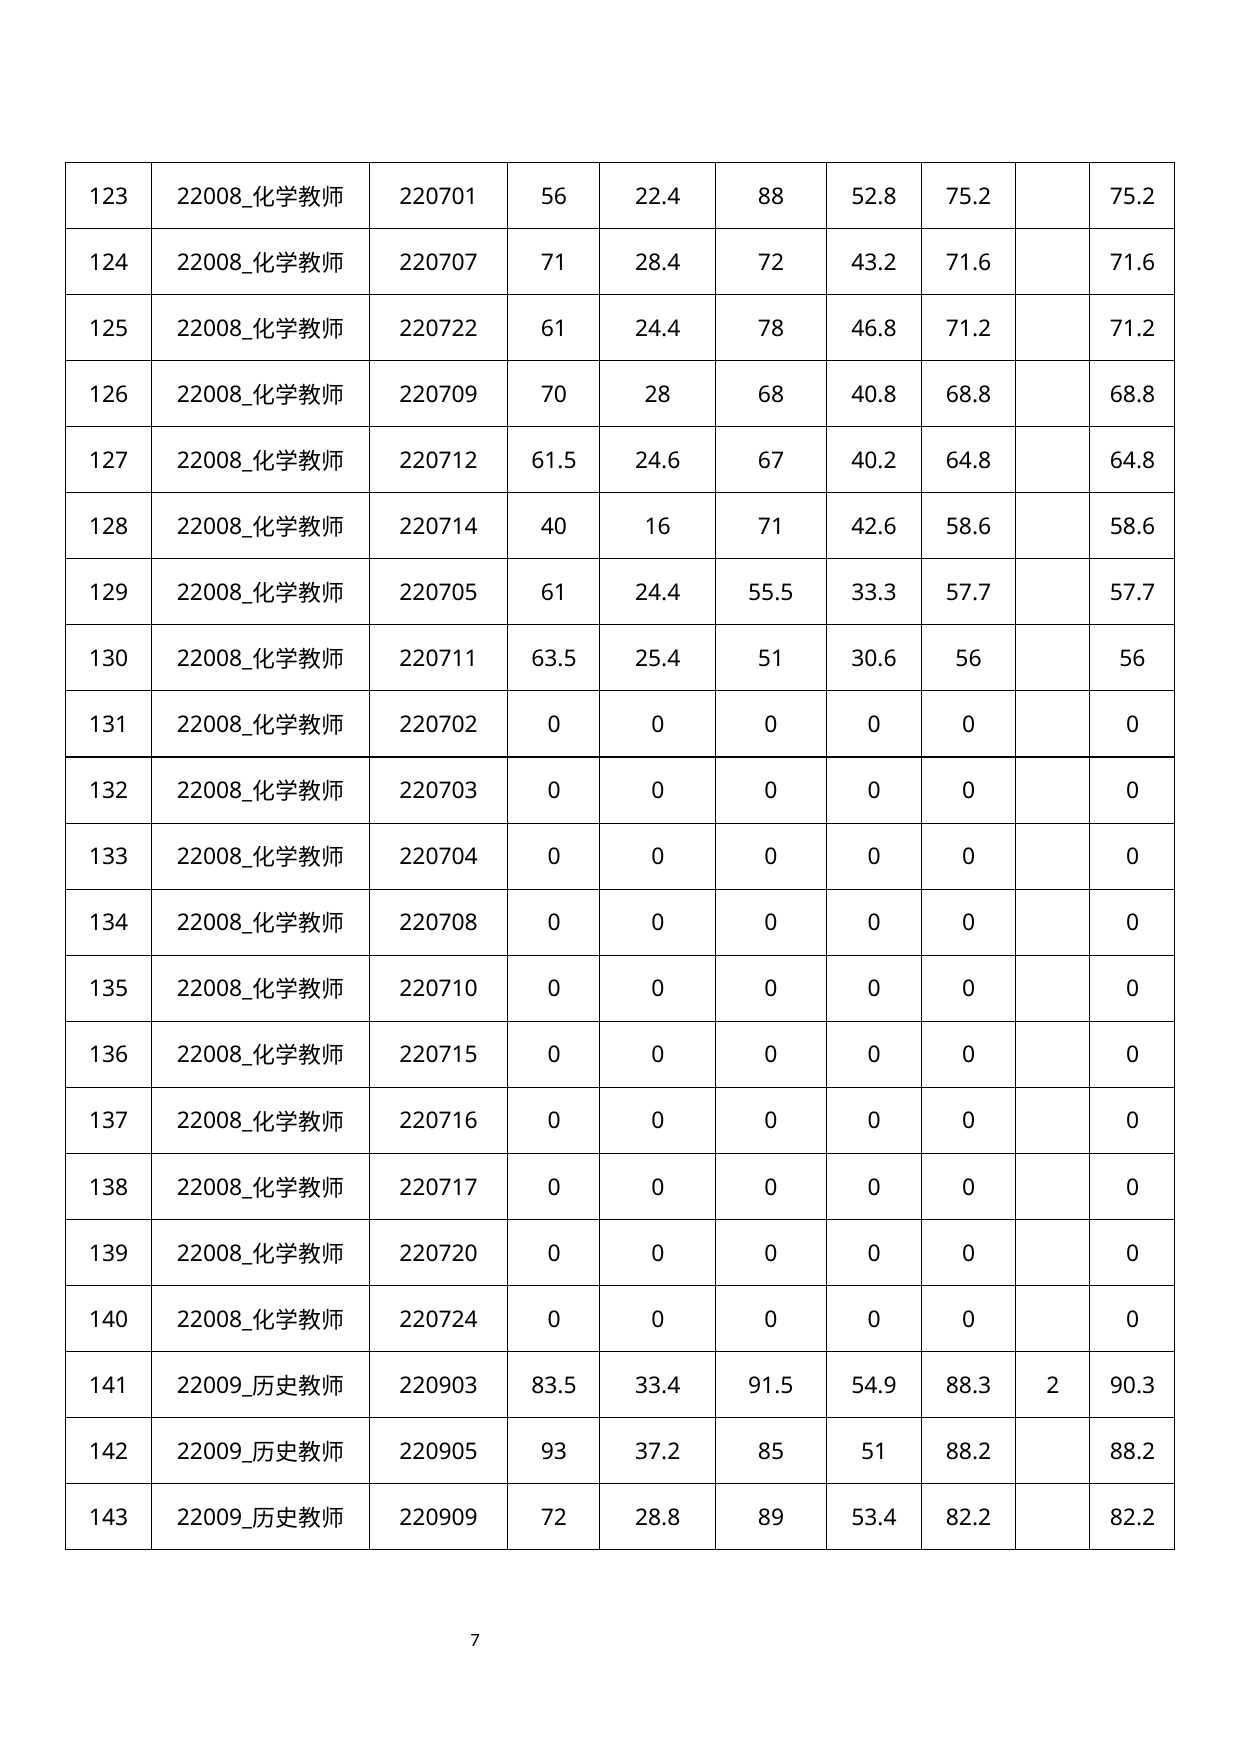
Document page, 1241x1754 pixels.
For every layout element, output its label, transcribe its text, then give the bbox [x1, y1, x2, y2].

table_cell 68.8 [1090, 361, 1174, 426]
table_cell 22008_化学教师 [152, 163, 369, 228]
table_cell 33.4 [600, 1352, 715, 1417]
table_cell 0 [1090, 824, 1174, 888]
table_cell 0 [922, 1022, 1015, 1087]
table_cell [1016, 229, 1089, 294]
table_cell 64.8 [922, 427, 1015, 492]
table_cell 0 [827, 691, 921, 756]
table_cell 138 [66, 1154, 151, 1219]
table_cell 0 [922, 824, 1015, 888]
table_cell 0 [600, 824, 715, 888]
table_cell 220722 [370, 295, 507, 360]
table_cell 220715 [370, 1022, 507, 1087]
table_cell [1016, 824, 1089, 888]
table_cell 220701 [370, 163, 507, 228]
table_cell 22009_历史教师 [152, 1418, 369, 1483]
table_cell 64.8 [1090, 427, 1174, 492]
table_cell 220709 [370, 361, 507, 426]
table_cell 75.2 [922, 163, 1015, 228]
table_cell 127 [66, 427, 151, 492]
table_cell 28.8 [600, 1484, 715, 1549]
table_cell 0 [922, 758, 1015, 822]
table_cell 0 [1090, 758, 1174, 822]
table_cell 220702 [370, 691, 507, 756]
table_cell 0 [716, 956, 826, 1021]
table_cell 22008_化学教师 [152, 295, 369, 360]
table_cell 0 [508, 1286, 599, 1351]
table_cell 54.9 [827, 1352, 921, 1417]
table_cell 51 [827, 1418, 921, 1483]
table_cell 22008_化学教师 [152, 1286, 369, 1351]
table_cell 22008_化学教师 [152, 625, 369, 690]
table_cell 130 [66, 625, 151, 690]
table_cell 220714 [370, 493, 507, 558]
table_cell 143 [66, 1484, 151, 1549]
table_cell 93 [508, 1418, 599, 1483]
table_cell 71.6 [922, 229, 1015, 294]
table_cell 71.6 [1090, 229, 1174, 294]
table_cell 0 [716, 1088, 826, 1153]
table_cell [1016, 1484, 1089, 1549]
table_cell 134 [66, 890, 151, 954]
table_cell 220711 [370, 625, 507, 690]
table_cell 71.2 [1090, 295, 1174, 360]
table_cell 82.2 [1090, 1484, 1174, 1549]
table_cell 58.6 [1090, 493, 1174, 558]
table_cell 22008_化学教师 [152, 427, 369, 492]
table_cell [1016, 1022, 1089, 1087]
table_cell 68.8 [922, 361, 1015, 426]
table_cell 0 [827, 1220, 921, 1285]
table_cell 28.4 [600, 229, 715, 294]
table_cell 88.3 [922, 1352, 1015, 1417]
table_cell [1016, 1418, 1089, 1483]
table_cell 0 [716, 691, 826, 756]
table_cell 0 [508, 691, 599, 756]
table_cell 85 [716, 1418, 826, 1483]
table_cell 78 [716, 295, 826, 360]
table_cell 61 [508, 295, 599, 360]
table_cell 220712 [370, 427, 507, 492]
table_cell 22008_化学教师 [152, 890, 369, 954]
table_cell 16 [600, 493, 715, 558]
table_cell 22008_化学教师 [152, 1022, 369, 1087]
table_cell 22008_化学教师 [152, 1154, 369, 1219]
table_cell 0 [716, 890, 826, 954]
table_cell 22008_化学教师 [152, 493, 369, 558]
table_cell 220703 [370, 758, 507, 822]
table_cell 139 [66, 1220, 151, 1285]
table_cell 72 [716, 229, 826, 294]
table_cell 0 [1090, 890, 1174, 954]
table_cell 0 [508, 956, 599, 1021]
table_cell 40 [508, 493, 599, 558]
table_cell 22008_化学教师 [152, 1088, 369, 1153]
table_cell 0 [600, 1286, 715, 1351]
table_cell 220720 [370, 1220, 507, 1285]
table_cell 137 [66, 1088, 151, 1153]
table_cell 126 [66, 361, 151, 426]
table_cell 56 [508, 163, 599, 228]
table_cell 0 [600, 890, 715, 954]
table_cell 56 [922, 625, 1015, 690]
table_cell 52.8 [827, 163, 921, 228]
table_cell 51 [716, 625, 826, 690]
table_cell 22008_化学教师 [152, 361, 369, 426]
table_cell 0 [1090, 691, 1174, 756]
table_cell 24.6 [600, 427, 715, 492]
table_cell 22.4 [600, 163, 715, 228]
table_cell 57.7 [922, 559, 1015, 624]
table_cell 82.2 [922, 1484, 1015, 1549]
table_cell [1016, 559, 1089, 624]
table_cell 56 [1090, 625, 1174, 690]
table_cell 22009_历史教师 [152, 1352, 369, 1417]
table_cell 30.6 [827, 625, 921, 690]
table_cell 22008_化学教师 [152, 691, 369, 756]
table_cell 220905 [370, 1418, 507, 1483]
table_cell 0 [508, 1022, 599, 1087]
table_cell 91.5 [716, 1352, 826, 1417]
table_cell 220716 [370, 1088, 507, 1153]
table_cell 220707 [370, 229, 507, 294]
table_cell 123 [66, 163, 151, 228]
table_cell 89 [716, 1484, 826, 1549]
table_cell 40.2 [827, 427, 921, 492]
table_cell 28 [600, 361, 715, 426]
table_cell 0 [600, 691, 715, 756]
table_cell 0 [827, 1088, 921, 1153]
table_cell 58.6 [922, 493, 1015, 558]
table_cell 220909 [370, 1484, 507, 1549]
table_cell 22008_化学教师 [152, 559, 369, 624]
table_cell 0 [827, 758, 921, 822]
table_cell [1016, 691, 1089, 756]
table_cell 72 [508, 1484, 599, 1549]
table_cell 140 [66, 1286, 151, 1351]
table_cell 0 [922, 956, 1015, 1021]
table_cell 0 [1090, 1154, 1174, 1219]
table_cell 37.2 [600, 1418, 715, 1483]
table_cell 0 [716, 824, 826, 888]
table_cell 43.2 [827, 229, 921, 294]
table_cell 0 [600, 1088, 715, 1153]
table_cell 135 [66, 956, 151, 1021]
table_cell 40.8 [827, 361, 921, 426]
table_cell [1016, 1088, 1089, 1153]
table_cell 61 [508, 559, 599, 624]
table_cell 0 [922, 1286, 1015, 1351]
table_cell 22008_化学教师 [152, 229, 369, 294]
table_cell 0 [508, 1154, 599, 1219]
table_cell 133 [66, 824, 151, 888]
table_cell 61.5 [508, 427, 599, 492]
table_cell 0 [1090, 1286, 1174, 1351]
table_cell [1016, 427, 1089, 492]
table_cell 124 [66, 229, 151, 294]
table_cell 33.3 [827, 559, 921, 624]
table_cell 71.2 [922, 295, 1015, 360]
table_cell 22008_化学教师 [152, 758, 369, 822]
table_cell 0 [827, 1022, 921, 1087]
table_cell 55.5 [716, 559, 826, 624]
table_cell [1016, 361, 1089, 426]
table_cell [1016, 625, 1089, 690]
table_cell 46.8 [827, 295, 921, 360]
table_cell 0 [600, 758, 715, 822]
table_cell 53.4 [827, 1484, 921, 1549]
table_cell 42.6 [827, 493, 921, 558]
table_cell 71 [508, 229, 599, 294]
table_cell 67 [716, 427, 826, 492]
table_cell 125 [66, 295, 151, 360]
table_cell 141 [66, 1352, 151, 1417]
table_cell 0 [1090, 1022, 1174, 1087]
table_cell 142 [66, 1418, 151, 1483]
table_cell 0 [508, 1088, 599, 1153]
table_cell 129 [66, 559, 151, 624]
table_cell 220717 [370, 1154, 507, 1219]
table_cell 24.4 [600, 295, 715, 360]
table_cell 0 [827, 956, 921, 1021]
table_cell 0 [716, 1220, 826, 1285]
table_cell 0 [827, 1154, 921, 1219]
table_cell 220724 [370, 1286, 507, 1351]
table_cell 0 [716, 1286, 826, 1351]
table_cell 0 [716, 1022, 826, 1087]
table_cell 220708 [370, 890, 507, 954]
table_cell 220710 [370, 956, 507, 1021]
table_cell 57.7 [1090, 559, 1174, 624]
table_cell 0 [600, 956, 715, 1021]
table_cell 88.2 [922, 1418, 1015, 1483]
table_cell 25.4 [600, 625, 715, 690]
table_cell [1016, 758, 1089, 822]
table_cell 22009_历史教师 [152, 1484, 369, 1549]
table_cell 24.4 [600, 559, 715, 624]
table_cell 0 [922, 1088, 1015, 1153]
table_cell 0 [1090, 1220, 1174, 1285]
table_cell 131 [66, 691, 151, 756]
table_cell 0 [508, 1220, 599, 1285]
table_cell 0 [508, 890, 599, 954]
table_cell [1016, 295, 1089, 360]
table_cell 75.2 [1090, 163, 1174, 228]
table_cell 132 [66, 758, 151, 822]
table_cell [1016, 1286, 1089, 1351]
table_cell 128 [66, 493, 151, 558]
table_cell 63.5 [508, 625, 599, 690]
table_cell 0 [1090, 1088, 1174, 1153]
table_cell 22008_化学教师 [152, 824, 369, 888]
table_cell 22008_化学教师 [152, 1220, 369, 1285]
table_cell 0 [600, 1154, 715, 1219]
table_cell 0 [1090, 956, 1174, 1021]
table_cell 0 [922, 890, 1015, 954]
table_cell 2 [1016, 1352, 1089, 1417]
table_cell 22008_化学教师 [152, 956, 369, 1021]
table_cell 0 [922, 1154, 1015, 1219]
table_cell 0 [716, 758, 826, 822]
table_cell 0 [716, 1154, 826, 1219]
table_cell 0 [922, 1220, 1015, 1285]
table_cell [1016, 1154, 1089, 1219]
table_cell [1016, 956, 1089, 1021]
table_cell 88.2 [1090, 1418, 1174, 1483]
table_cell 70 [508, 361, 599, 426]
table_cell [1016, 163, 1089, 228]
table_cell [1016, 890, 1089, 954]
table_cell 68 [716, 361, 826, 426]
table_cell 220705 [370, 559, 507, 624]
table_cell 71 [716, 493, 826, 558]
table_cell 220903 [370, 1352, 507, 1417]
table_cell 0 [600, 1022, 715, 1087]
table_cell [1016, 1220, 1089, 1285]
table_cell 0 [508, 824, 599, 888]
table_cell 136 [66, 1022, 151, 1087]
table_cell 0 [508, 758, 599, 822]
table_cell [1016, 493, 1089, 558]
table_cell 0 [827, 1286, 921, 1351]
table_cell 220704 [370, 824, 507, 888]
table_cell 0 [922, 691, 1015, 756]
table_cell 88 [716, 163, 826, 228]
table_cell 0 [827, 824, 921, 888]
table_cell 83.5 [508, 1352, 599, 1417]
table_cell 90.3 [1090, 1352, 1174, 1417]
table_cell 0 [827, 890, 921, 954]
table_cell 0 [600, 1220, 715, 1285]
